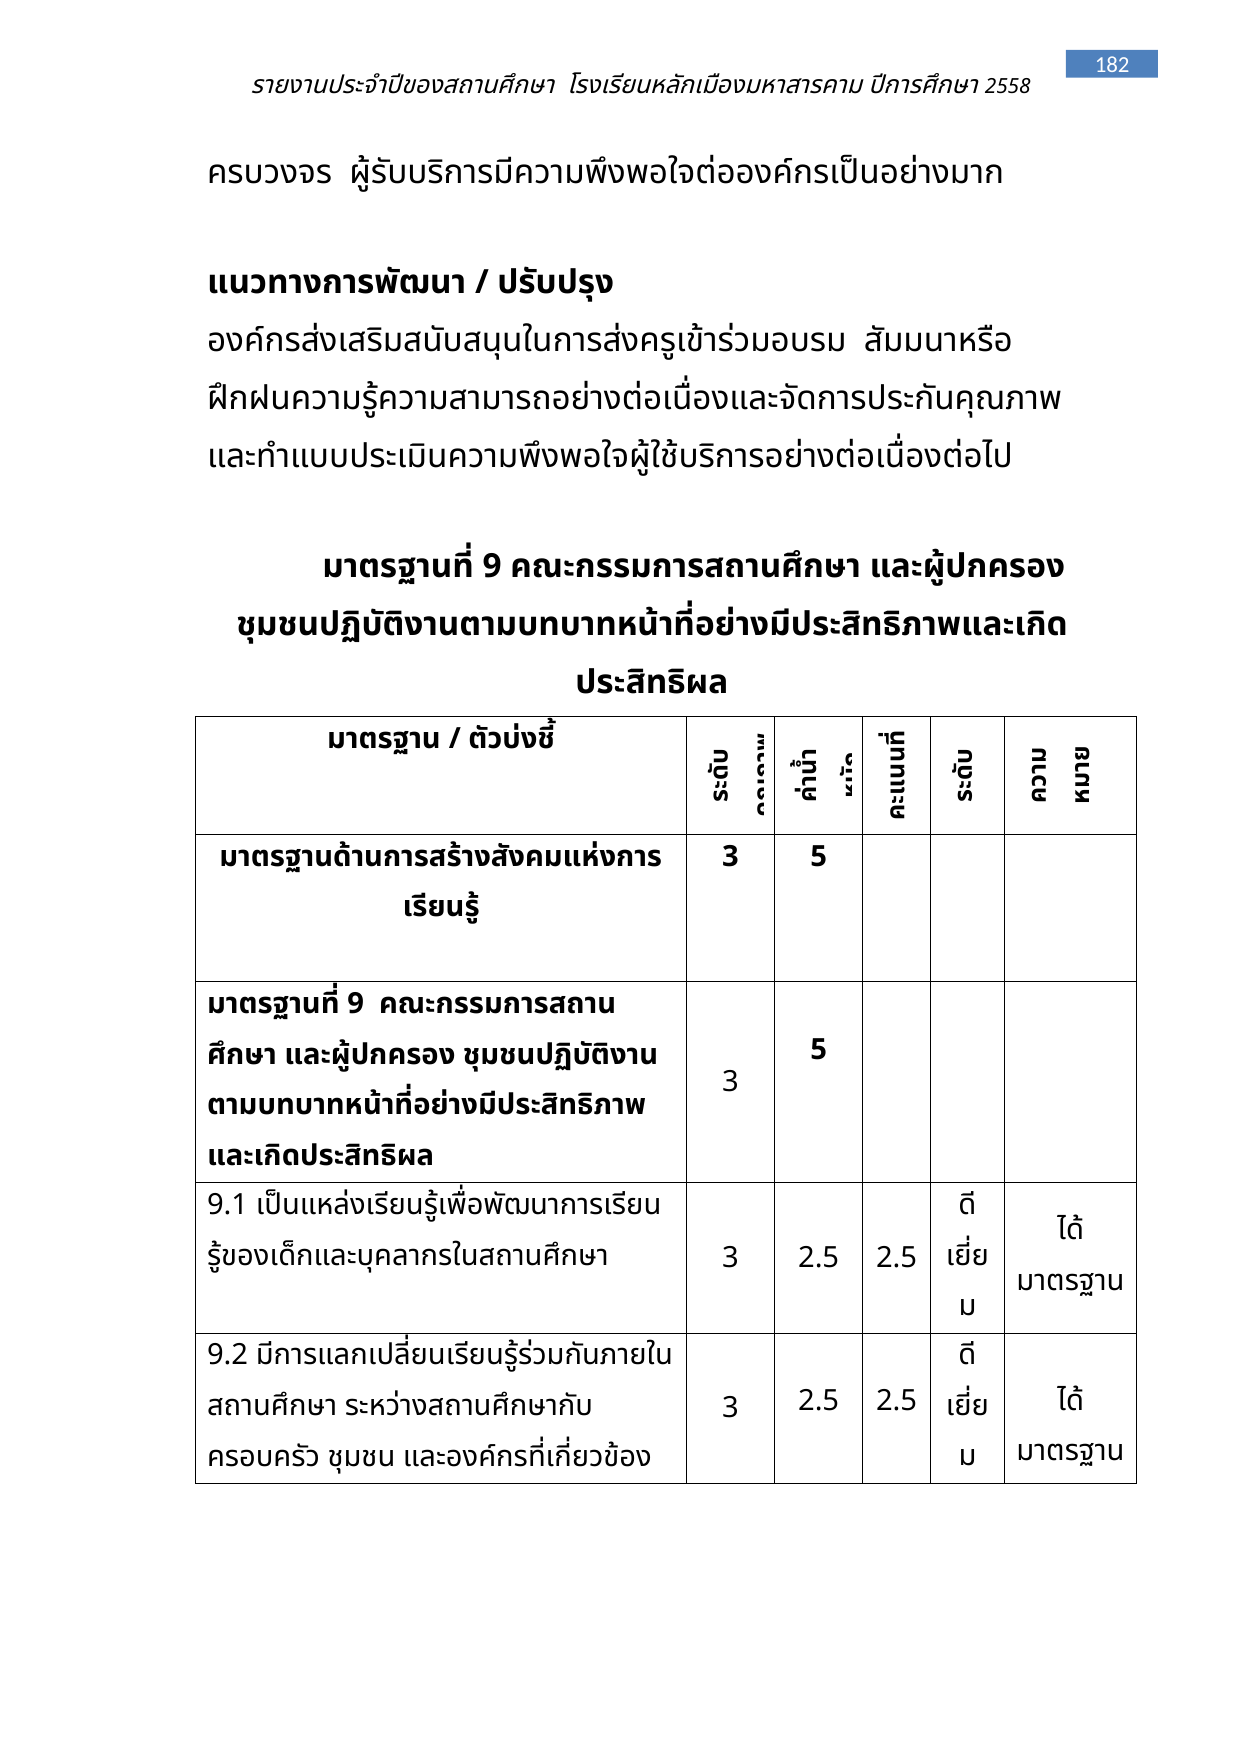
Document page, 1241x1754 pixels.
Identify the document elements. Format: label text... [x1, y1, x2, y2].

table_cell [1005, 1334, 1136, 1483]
text แนวทางการพัฒนา / ปรับปรุง [207, 258, 1097, 308]
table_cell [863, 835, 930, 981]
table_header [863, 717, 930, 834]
text องค์กรส่งเสริมสนับสนุนในการส่งครูเข้าร่วมอบรม สัมมนาหรือฝึกฝนความรู้ความสามารถอย่างต่อเนื่องและจัดการประกันคุณภาพและทำแบบประเมินความพึงพอใจผู้ใช้บริการอย่างต่อเนื่องต่อไป [207, 316, 1097, 482]
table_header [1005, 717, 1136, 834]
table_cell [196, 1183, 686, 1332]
text ครบวงจร ผู้รับบริการมีความพึงพอใจต่อองค์กรเป็นอย่างมาก [207, 148, 1097, 198]
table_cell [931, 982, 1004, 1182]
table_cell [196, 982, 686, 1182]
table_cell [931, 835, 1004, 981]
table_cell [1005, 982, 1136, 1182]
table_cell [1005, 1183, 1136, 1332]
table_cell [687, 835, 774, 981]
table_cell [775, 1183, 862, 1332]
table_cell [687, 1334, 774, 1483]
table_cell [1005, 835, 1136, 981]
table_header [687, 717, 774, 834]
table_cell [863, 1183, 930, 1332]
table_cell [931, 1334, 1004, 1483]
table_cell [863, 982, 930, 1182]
text มาตรฐานที่ 9 คณะกรรมการสถานศึกษา และผู้ปกครอง ชุมชนปฏิบัติงานตามบทบาทหน้าที่อย่างมีประสิทธิภาพและเกิดประสิทธิผล [207, 542, 1097, 708]
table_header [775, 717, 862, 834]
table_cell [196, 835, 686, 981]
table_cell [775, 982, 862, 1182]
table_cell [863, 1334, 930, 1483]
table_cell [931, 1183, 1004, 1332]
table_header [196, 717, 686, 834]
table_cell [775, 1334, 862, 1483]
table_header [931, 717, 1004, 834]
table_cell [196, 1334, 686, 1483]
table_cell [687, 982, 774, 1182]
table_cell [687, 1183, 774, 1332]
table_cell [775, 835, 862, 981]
